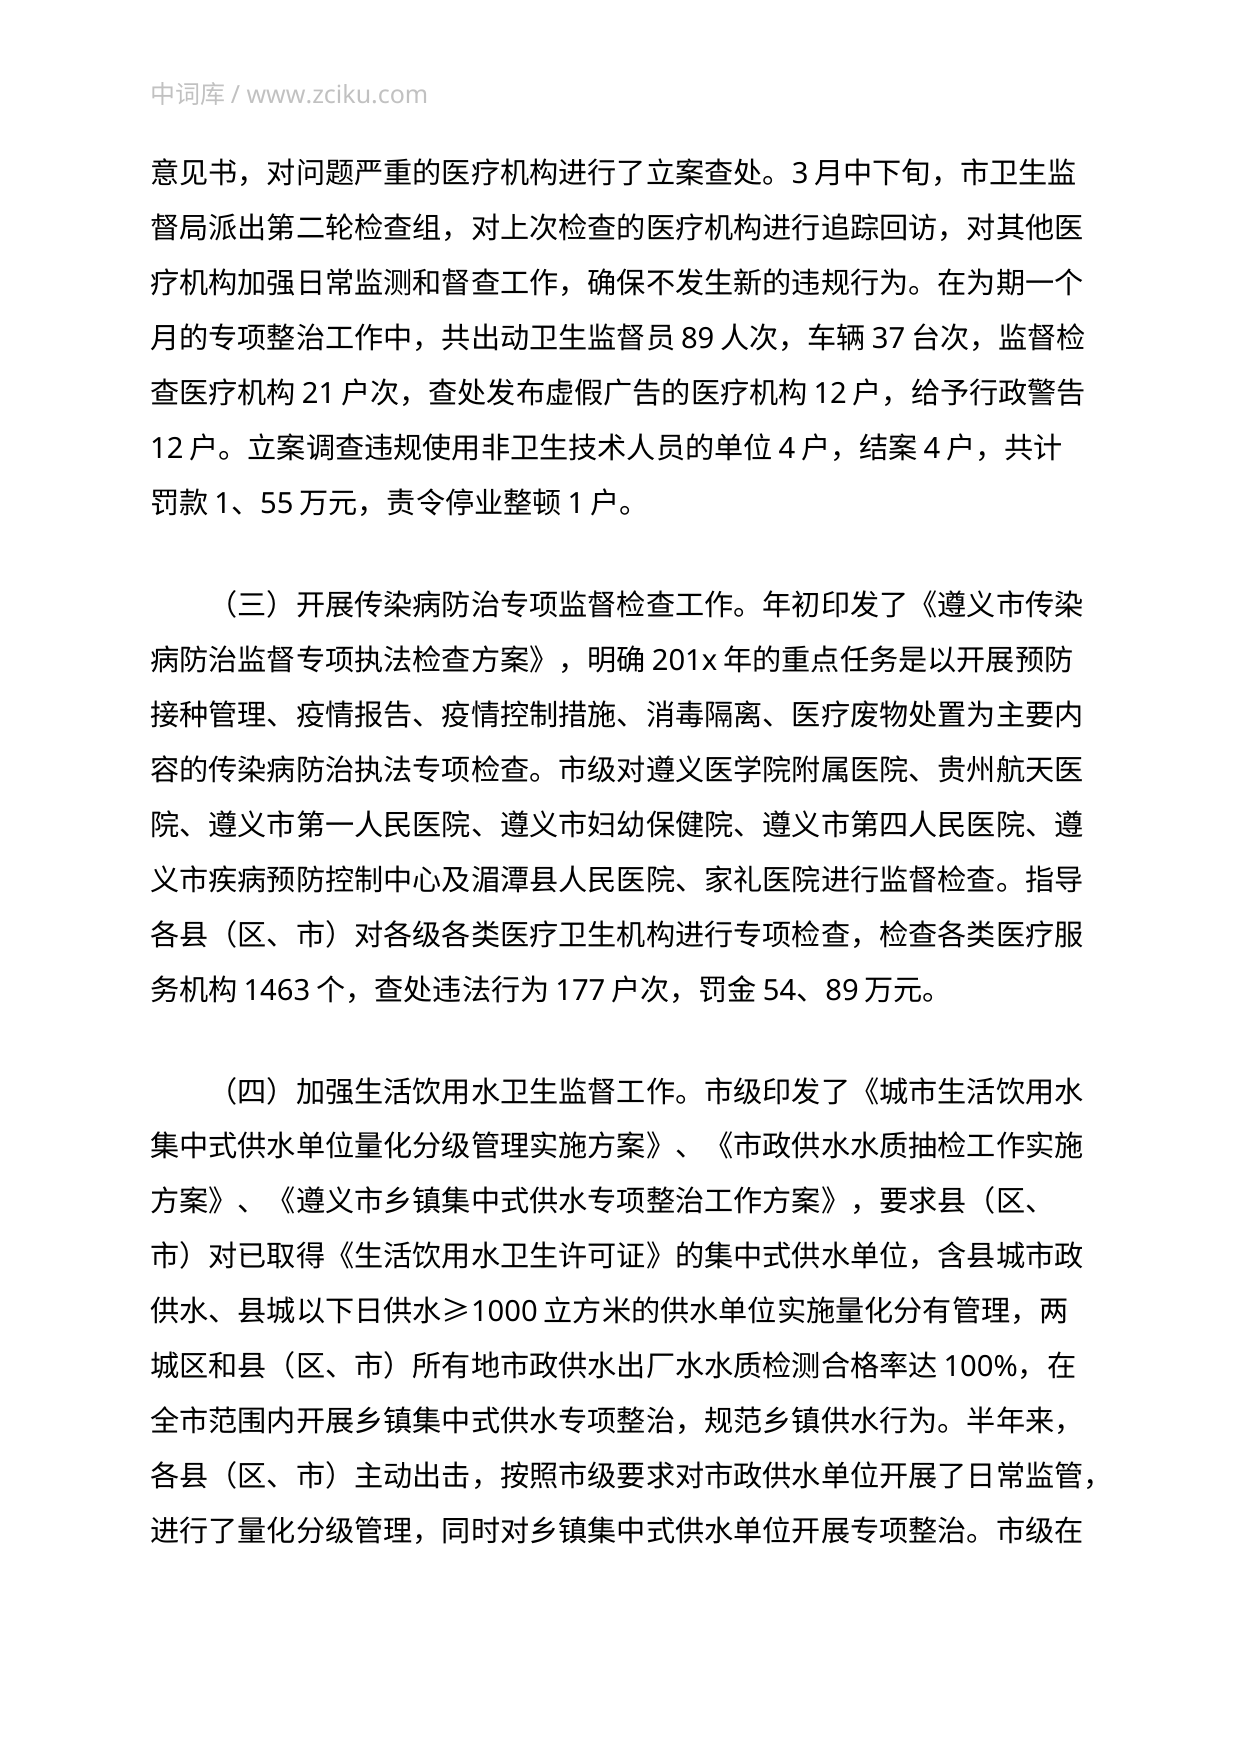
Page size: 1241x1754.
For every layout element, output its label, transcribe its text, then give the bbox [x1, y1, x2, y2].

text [150, 1068, 1090, 1550]
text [150, 150, 1090, 522]
text （三）开展传染病防治专项监督检查工作。年初印发了《遵义市传染病防治监督专项执法检查方案》，明确201x年的重点任务是以开展预防接种管理、疫情报告、疫情控制措施、消毒隔离、医疗废物处置为主要内容的传染病防治执法专项检查。市级对遵义医学院附属医院、贵州航天医院、遵义市第一人民医院、遵义市妇幼保健院、遵义市第四人民医院、遵义市疾病预防控制中心及湄潭县人民医院、家礼医院进行监督检查。指导各县（区、市）对各级各类医疗卫生机构进行专项检查，检查各类医疗服务机构1463个，查处违法行为177户次，罚金54、89万元。 [150, 582, 1090, 1008]
